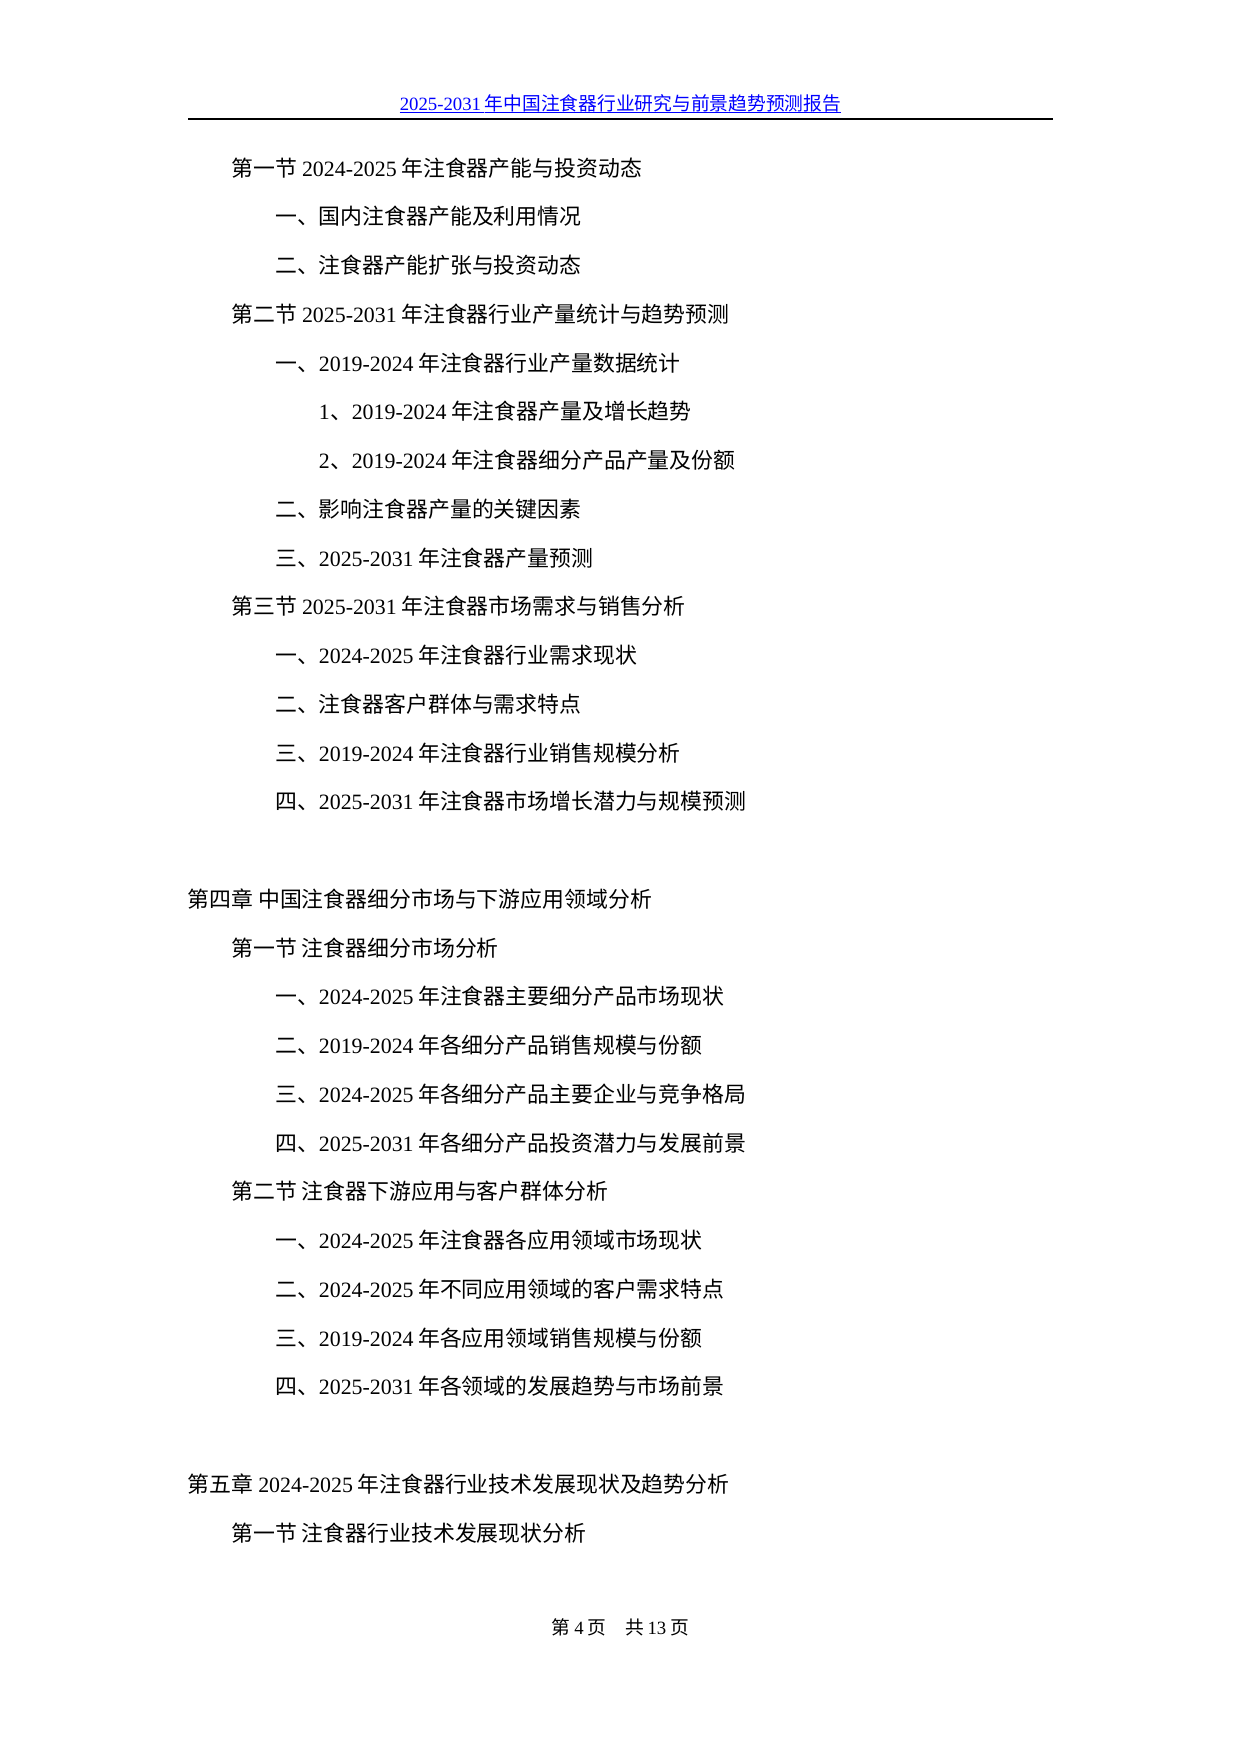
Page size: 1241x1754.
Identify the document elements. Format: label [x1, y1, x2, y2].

text [187, 150, 1053, 1548]
